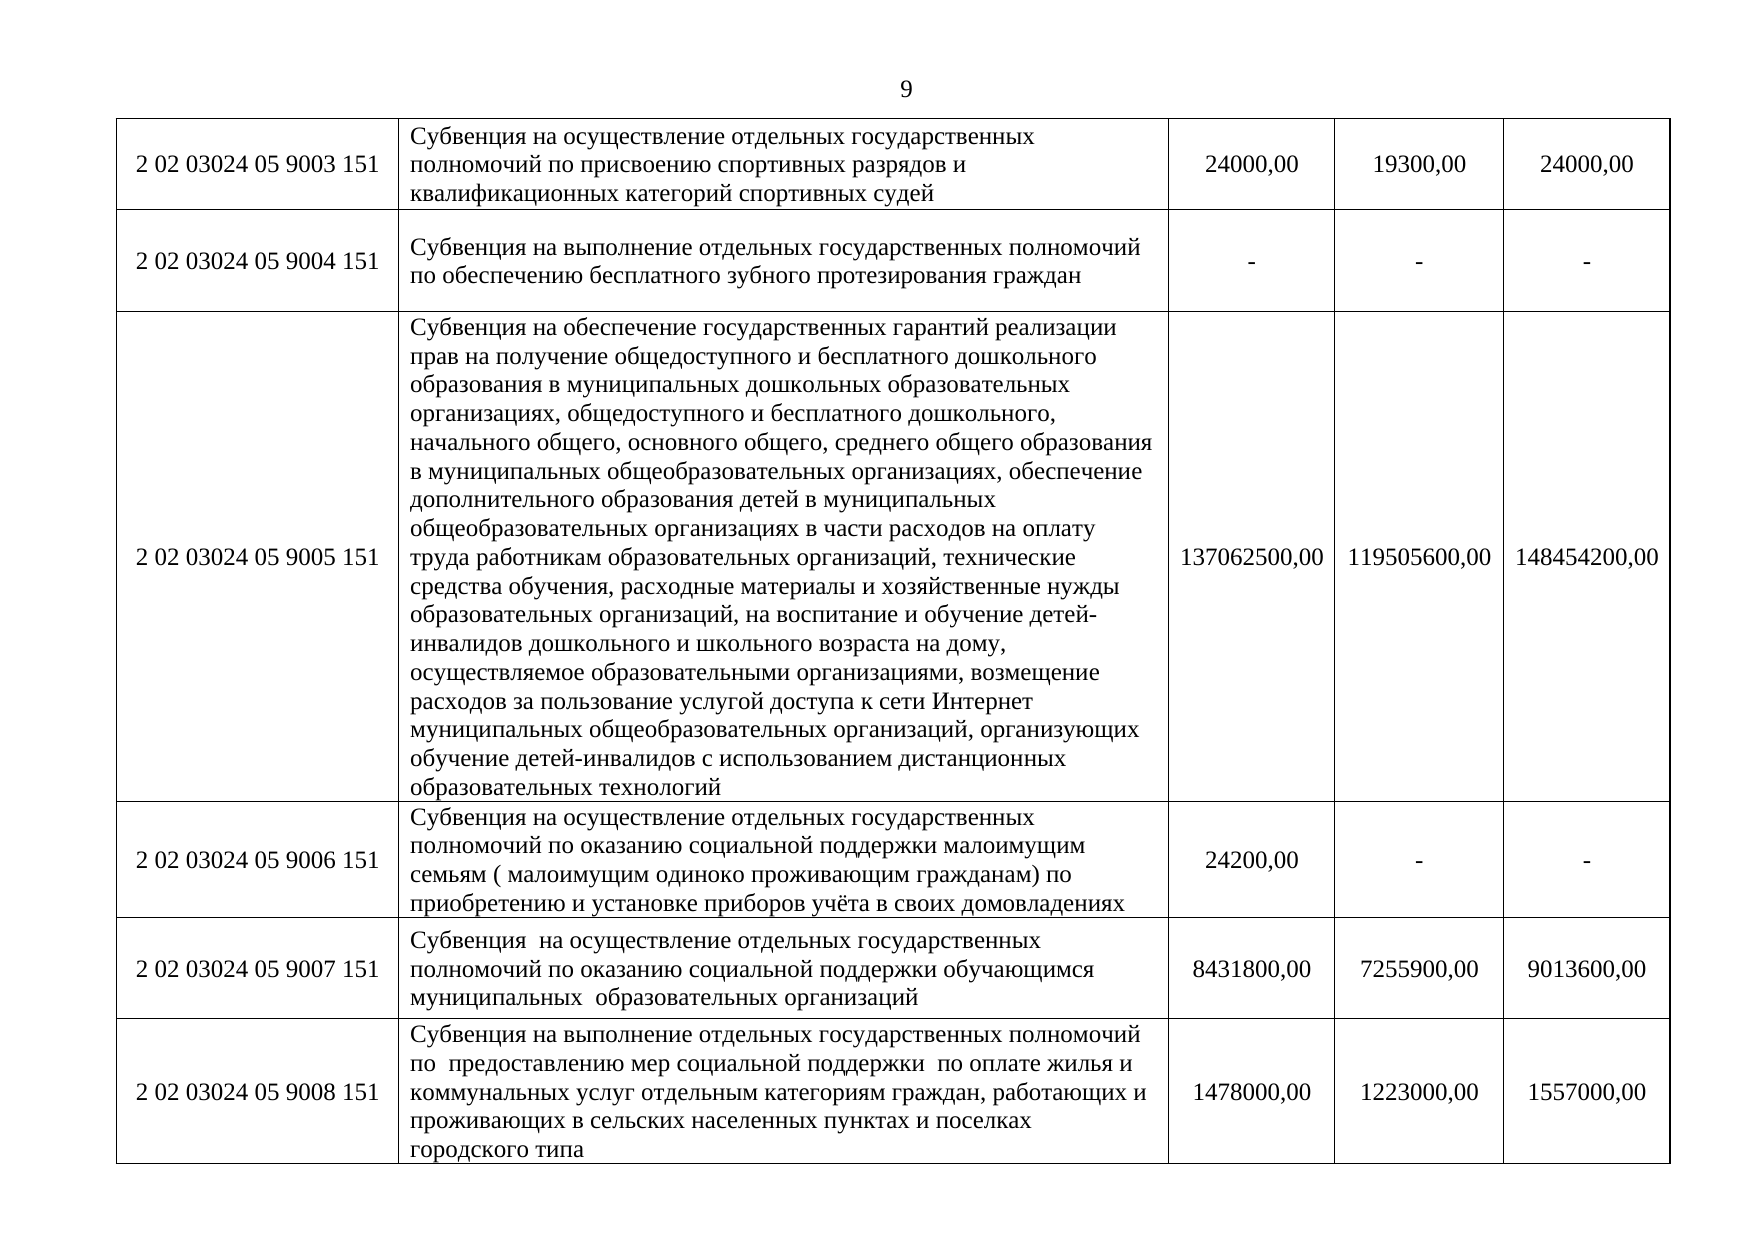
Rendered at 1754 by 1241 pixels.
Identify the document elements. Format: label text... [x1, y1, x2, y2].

table_cell 9013600,00 [1504, 918, 1669, 1018]
table_cell 24000,00 [1169, 119, 1334, 209]
table_cell - [1335, 210, 1503, 311]
table_cell Субвенция на осуществление отдельных государственных полномочий по оказанию социальной поддержки малоимущим семьям ( малоимущим одиноко проживающим гражданам) по приобретению и установке приборов учёта в своих домовладениях [399, 802, 1168, 917]
table_cell Субвенция на обеспечение государственных гарантий реализации прав на получение общедоступного и бесплатного дошкольного образования в муниципальных дошкольных образовательных организациях, общедоступного и бесплатного дошкольного, начального общего, основного общего, среднего общего образования в муниципальных общеобразовательных организациях, обеспечение дополнительного образования детей в муниципальных общеобразовательных организациях в части расходов на оплату труда работникам образовательных организаций, технические средства обучения, расходные материалы и хозяйственные нужды образовательных организаций, на воспитание и обучение детей-инвалидов дошкольного и школьного возраста на дому, осуществляемое образовательными организациями, возмещение расходов за пользование услугой доступа к сети Интернет муниципальных общеобразовательных организаций, организующих обучение детей-инвалидов с использованием дистанционных образовательных технологий [399, 312, 1168, 801]
table_cell 1557000,00 [1504, 1019, 1669, 1163]
table_cell Субвенция на осуществление отдельных государственных полномочий по присвоению спортивных разрядов и квалификационных категорий спортивных судей [399, 119, 1168, 209]
table_cell 2 02 03024 05 9008 151 [117, 1019, 398, 1163]
table_cell - [1504, 802, 1669, 917]
table_cell 1478000,00 [1169, 1019, 1334, 1163]
table_cell 19300,00 [1335, 119, 1503, 209]
table_cell Субвенция на выполнение отдельных государственных полномочий по предоставлению мер социальной поддержки по оплате жилья и коммунальных услуг отдельным категориям граждан, работающих и проживающих в сельских населенных пунктах и поселках городского типа [399, 1019, 1168, 1163]
table_cell 24000,00 [1504, 119, 1669, 209]
table_cell 2 02 03024 05 9007 151 [117, 918, 398, 1018]
table_cell 8431800,00 [1169, 918, 1334, 1018]
table_cell 1223000,00 [1335, 1019, 1503, 1163]
table_cell Субвенция на выполнение отдельных государственных полномочий по обеспечению бесплатного зубного протезирования граждан [399, 210, 1168, 311]
table_cell - [1169, 210, 1334, 311]
table_cell 2 02 03024 05 9004 151 [117, 210, 398, 311]
table_cell 119505600,00 [1335, 312, 1503, 801]
table_cell 2 02 03024 05 9006 151 [117, 802, 398, 917]
table_cell 2 02 03024 05 9003 151 [117, 119, 398, 209]
table_cell 24200,00 [1169, 802, 1334, 917]
table_cell 137062500,00 [1169, 312, 1334, 801]
table_cell - [1504, 210, 1669, 311]
table_cell 148454200,00 [1504, 312, 1669, 801]
table_cell - [1335, 802, 1503, 917]
table_cell 2 02 03024 05 9005 151 [117, 312, 398, 801]
table_cell 7255900,00 [1335, 918, 1503, 1018]
table_cell Субвенция на осуществление отдельных государственных полномочий по оказанию социальной поддержки обучающимся муниципальных образовательных организаций [399, 918, 1168, 1018]
